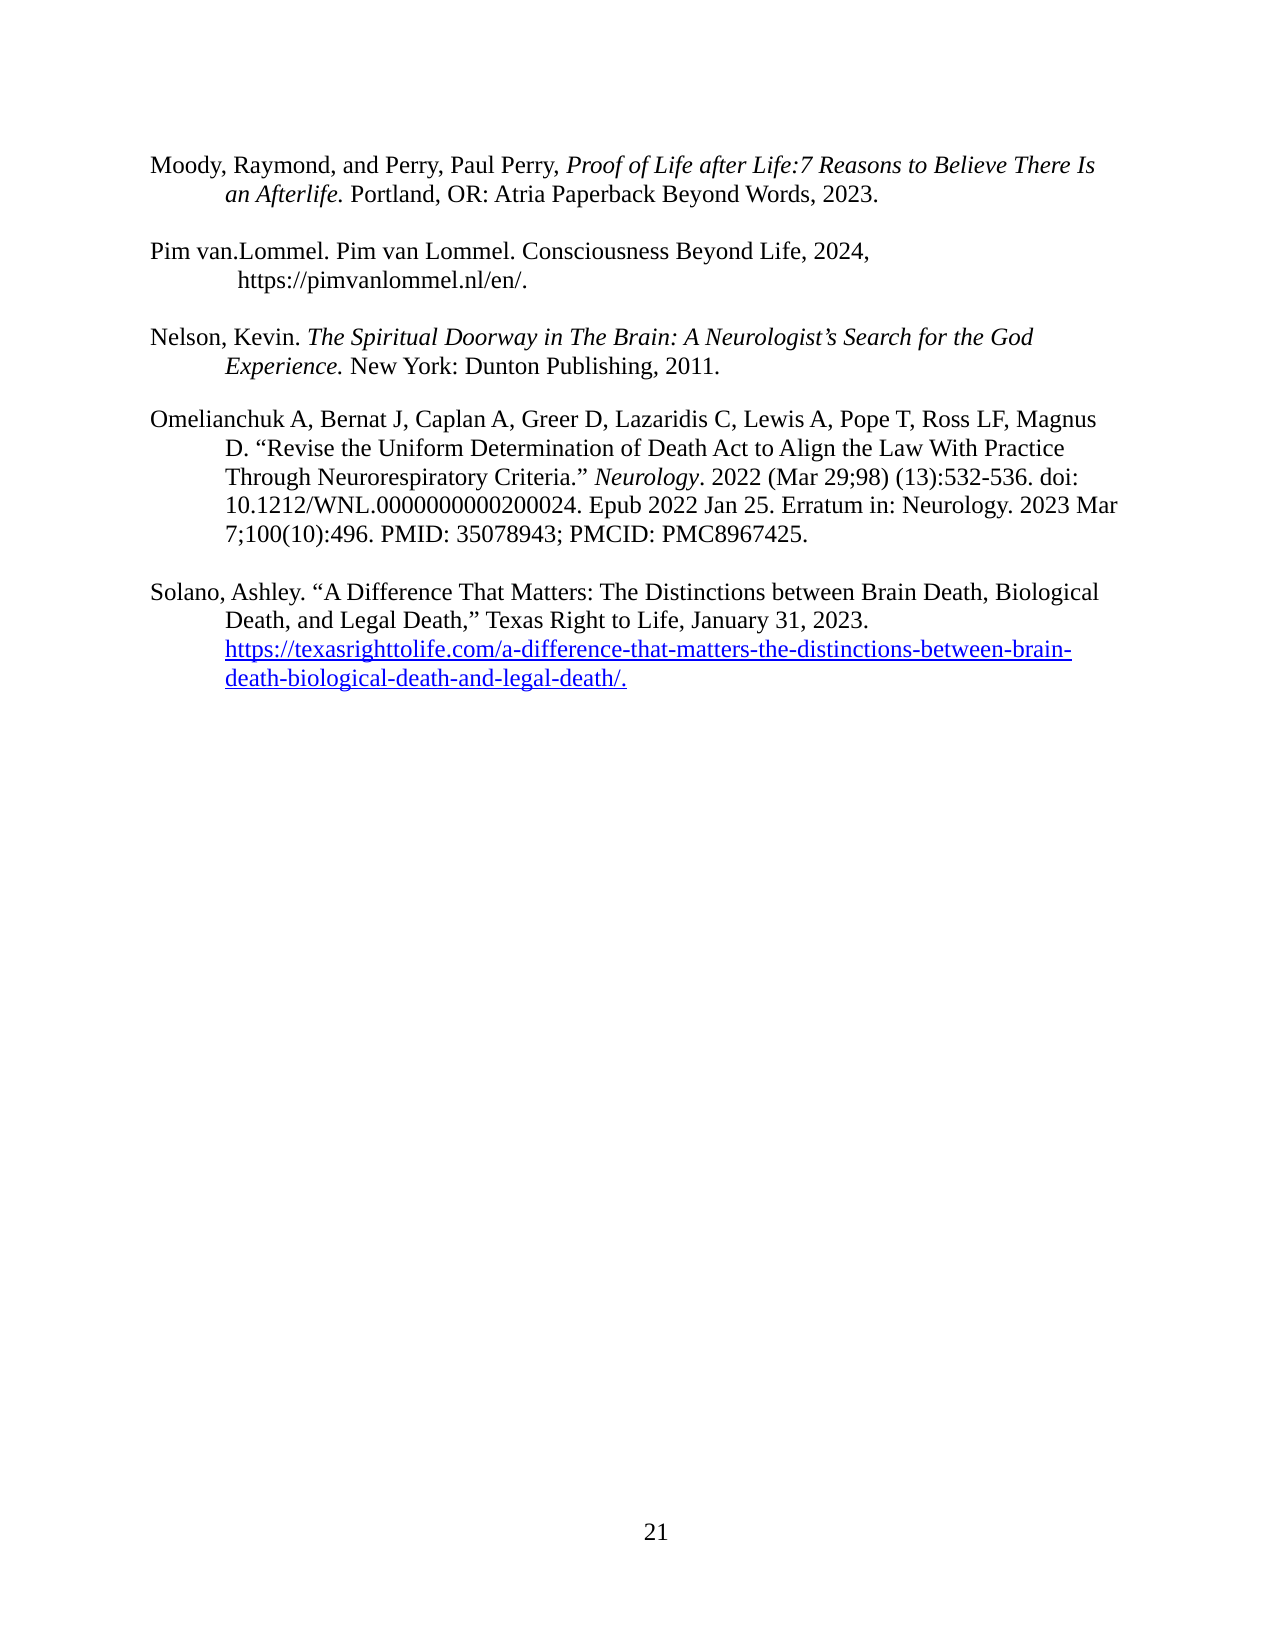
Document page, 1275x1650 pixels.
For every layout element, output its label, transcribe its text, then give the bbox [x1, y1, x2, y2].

text Pim van.Lommel. Pim van Lommel. Consciousness Beyond Life, 2024, [150, 236, 1125, 265]
text Moody, Raymond, and Perry, Paul Perry, Proof of Life after Life:7 Reasons to Believe There Is an Afterlife. Portland, OR: Atria Paperback Beyond Words, 2023. [150, 150, 1125, 207]
text Solano, Ashley. “A Difference That Matters: The Distinctions between Brain Death, Biological Death, and Legal Death,” Texas Right to Life, January 31, 2023. https://texasrighttolife.com/a-difference-that-matters-the-distinctions-between-brain-death-biological-death-and-legal-death/. [150, 577, 1125, 692]
text https://pimvanlommel.nl/en/. [150, 265, 1125, 294]
text Nelson, Kevin. The Spiritual Doorway in The Brain: A Neurologist’s Search for the God Experience. New York: Dunton Publishing, 2011. [150, 322, 1125, 380]
text Omelianchuk A, Bernat J, Caplan A, Greer D, Lazaridis C, Lewis A, Pope T, Ross LF, Magnus D. “Revise the Uniform Determination of Death Act to Align the Law With Practice Through Neurorespiratory Criteria.” Neurology. 2022 (Mar 29;98) (13):532-536. doi: 10.1212/WNL.0000000000200024. Epub 2022 Jan 25. Erratum in: Neurology. 2023 Mar 7;100(10):496. PMID: 35078943; PMCID: PMC8967425. [150, 404, 1125, 548]
